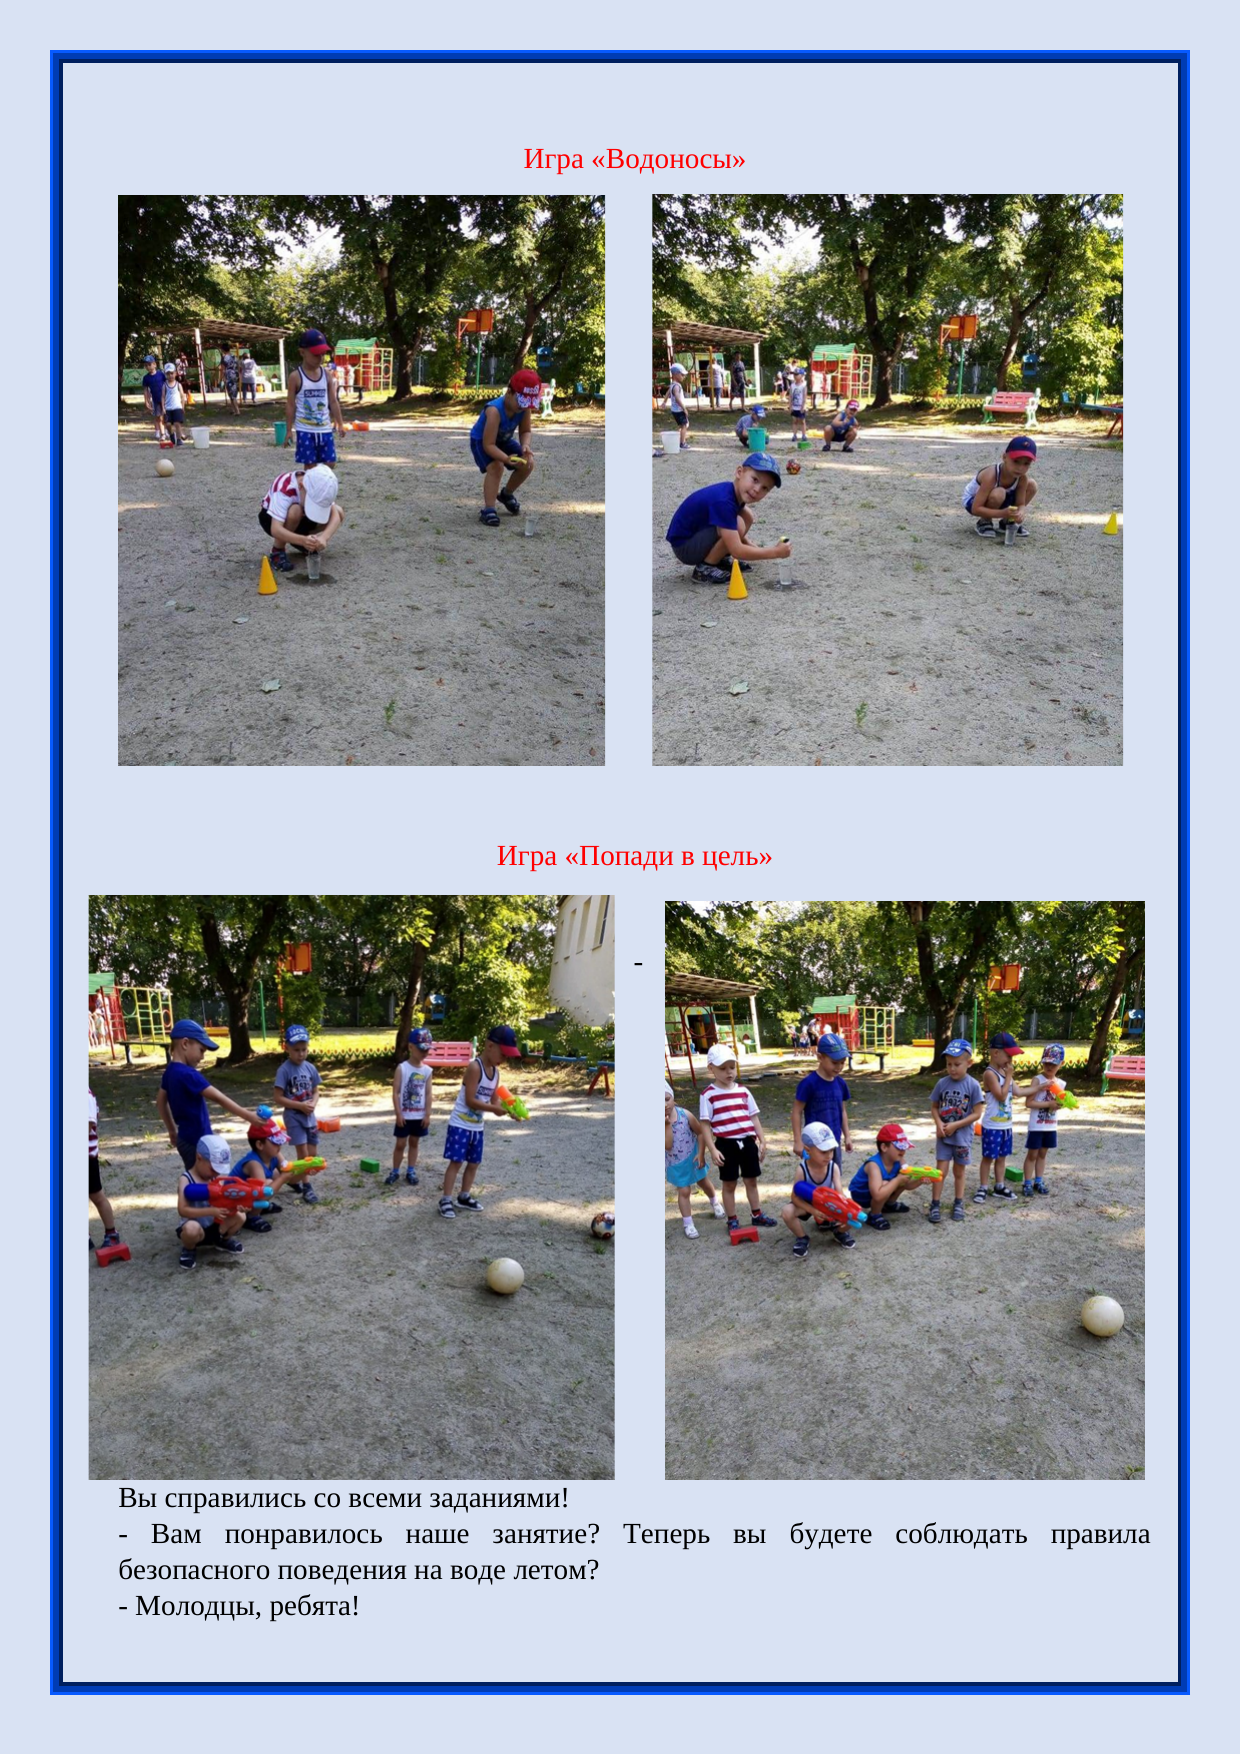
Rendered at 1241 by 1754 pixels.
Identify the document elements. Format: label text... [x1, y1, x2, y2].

text - Молодцы, ребята! [118, 1588, 1152, 1622]
picture [118, 195, 605, 766]
text Игра «Попади в цель» [118, 838, 1152, 872]
picture [652, 194, 1124, 766]
picture [665, 901, 1145, 1480]
text Игра «Водоносы» [118, 141, 1152, 175]
text - Вам понравилось наше занятие? Теперь вы будете соблюдать правила безопасного поведения на воде летом? [118, 1516, 1152, 1586]
picture [88, 895, 615, 1480]
